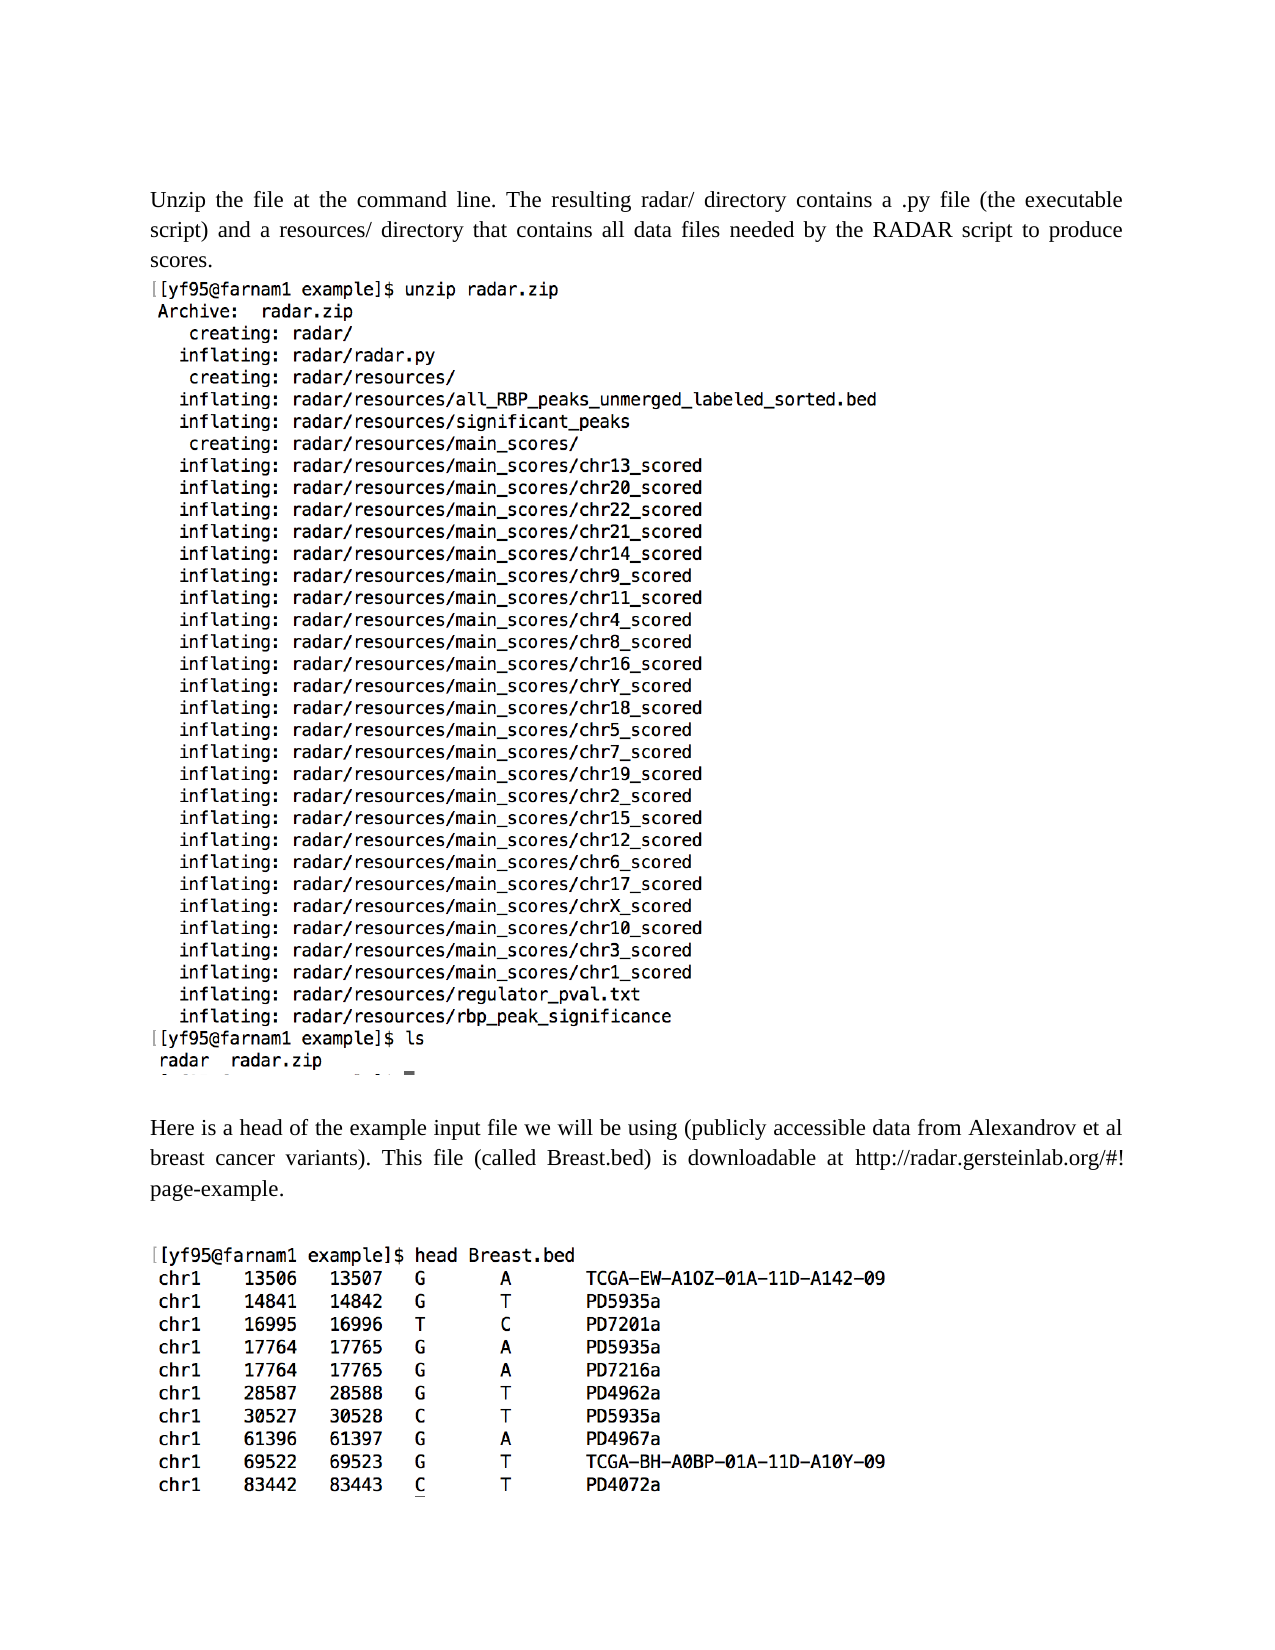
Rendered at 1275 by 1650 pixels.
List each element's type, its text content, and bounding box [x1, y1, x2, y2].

picture [150, 276, 894, 1075]
text Unzip the file at the command line. The resulting radar/ directory contains a .py file (the executable script) and a resources/ directory that contains all data files needed by the RADAR script to produce scores. [150, 186, 1125, 273]
text Here is a head of the example input file we will be using (publicly accessible data from Alexandrov et al breast cancer variants). This file (called Breast.bed) is downloadable at http://radar.gersteinlab.org/#!page-example. [150, 1114, 1125, 1201]
picture [150, 1240, 894, 1497]
